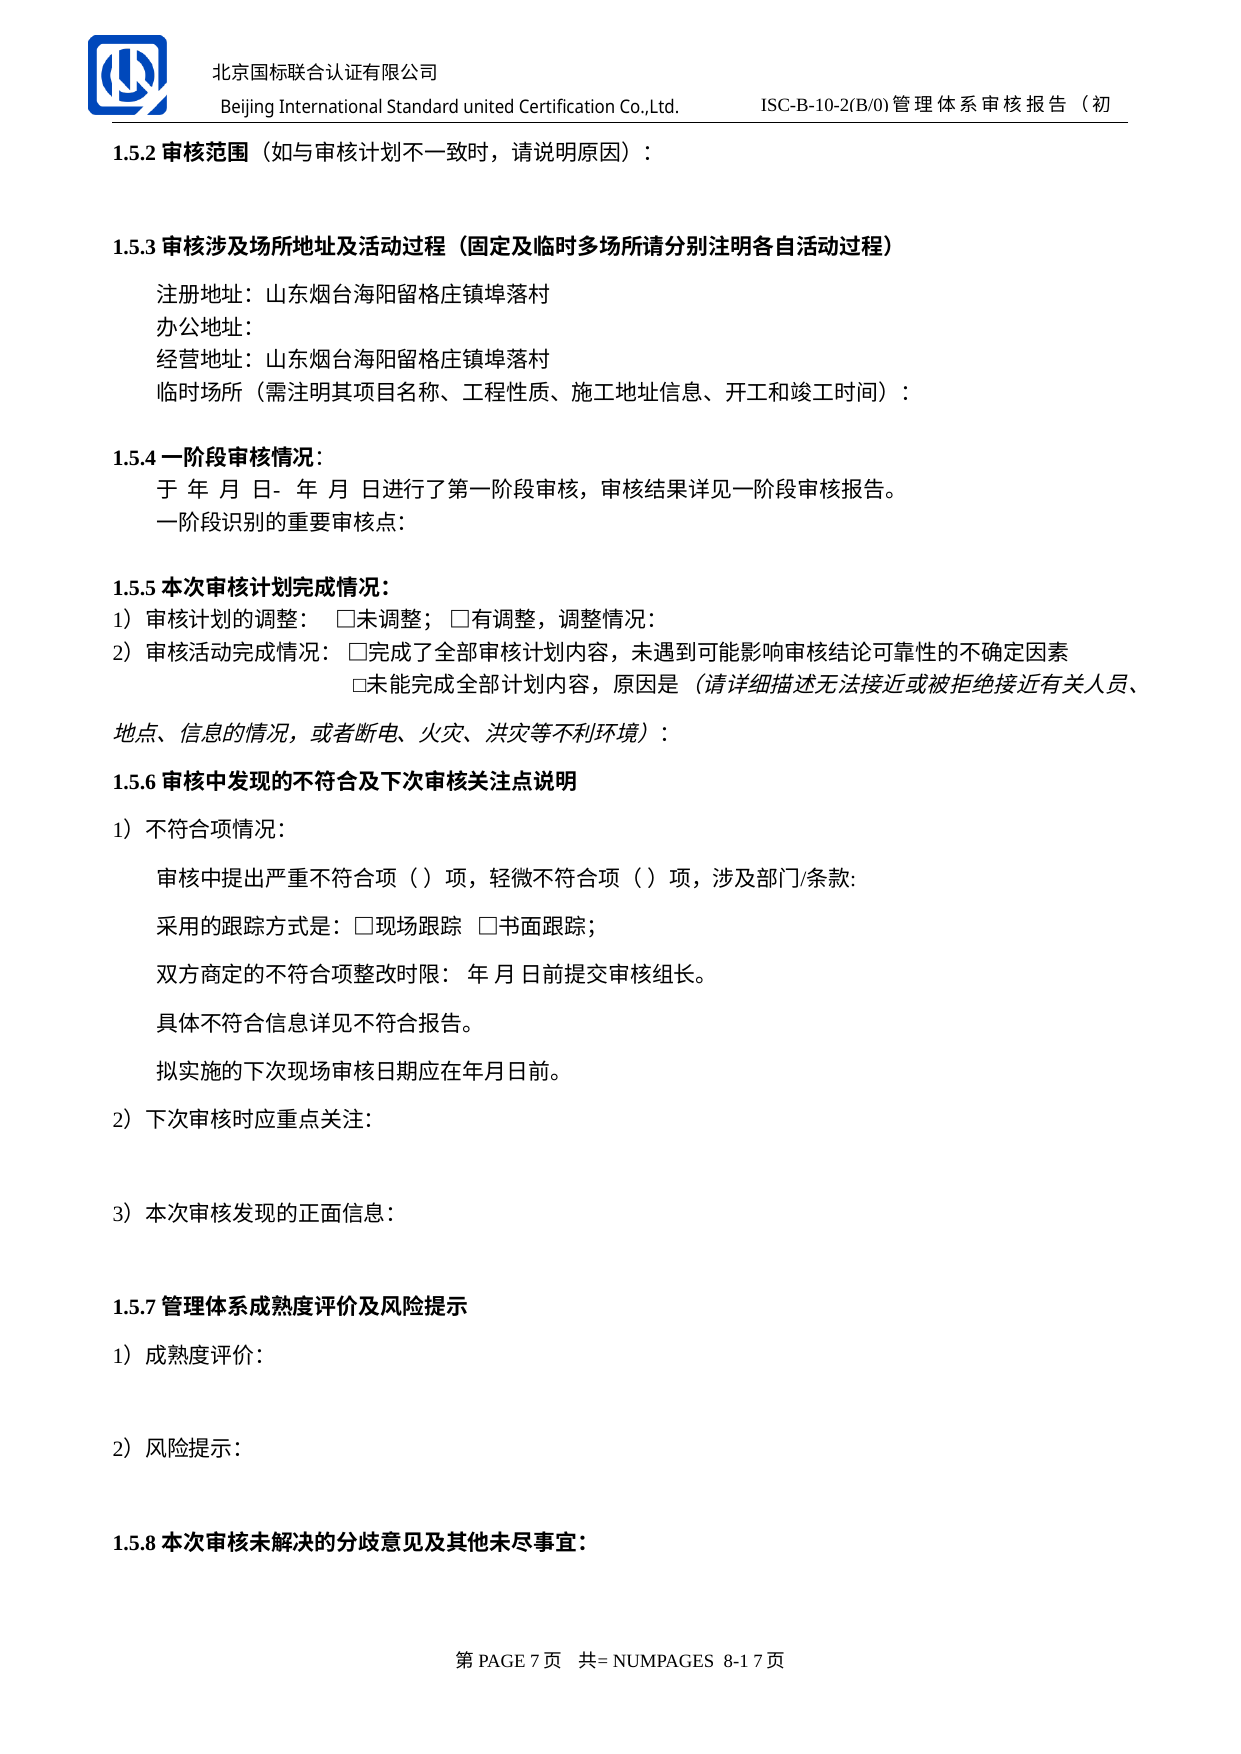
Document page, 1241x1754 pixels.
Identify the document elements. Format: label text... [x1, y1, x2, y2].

text □未能完成全部计划内容，原因是（请详细描述无法接近或被拒绝接近有关人员、地点、信息的情况，或者断电、火灾、洪灾等不利环境）： [112, 667, 1128, 748]
text 3）本次审核发现的正面信息： [112, 1195, 1128, 1228]
text 1.5.6 审核中发现的不符合及下次审核关注点说明 [112, 764, 1128, 796]
text 2）下次审核时应重点关注： [112, 1102, 1128, 1134]
text 拟实施的下次现场审核日期应在年月日前。 [112, 1054, 1128, 1086]
picture [88, 35, 167, 115]
text 1.5.3 审核涉及场所地址及活动过程（固定及临时多场所请分别注明各自活动过程） [112, 228, 1128, 261]
text 1）成熟度评价： [112, 1337, 1128, 1370]
text 办公地址： [112, 309, 1128, 342]
text 审核中提出严重不符合项（ ）项，轻微不符合项（ ）项，涉及部门/条款: [112, 860, 1128, 893]
text 采用的跟踪方式是：□现场跟踪 □书面跟踪； [112, 909, 1128, 941]
text 1）不符合项情况： [112, 812, 1128, 844]
text 注册地址：山东烟台海阳留格庄镇埠落村 [112, 277, 1128, 309]
text 1）审核计划的调整： □未调整； □有调整，调整情况： [112, 602, 1128, 634]
text 1.5.2 审核范围（如与审核计划不一致时，请说明原因）： [112, 135, 1128, 167]
text 一阶段识别的重要审核点： [112, 504, 1128, 537]
text 于 年 月 日- 年 月 日进行了第一阶段审核，审核结果详见一阶段审核报告。 [112, 472, 1128, 504]
text 临时场所（需注明其项目名称、工程性质、施工地址信息、开工和竣工时间）： [112, 374, 1128, 407]
text 1.5.4 一阶段审核情况： [112, 439, 1128, 472]
text 具体不符合信息详见不符合报告。 [156, 1005, 1128, 1038]
text 2）审核活动完成情况： □完成了全部审核计划内容，未遇到可能影响审核结论可靠性的不确定因素 [112, 634, 1128, 667]
text 经营地址：山东烟台海阳留格庄镇埠落村 [112, 342, 1128, 374]
text 双方商定的不符合项整改时限： 年 月 日前提交审核组长。 [156, 957, 1128, 989]
text 1.5.7 管理体系成熟度评价及风险提示 [112, 1289, 1128, 1321]
text 1.5.5 本次审核计划完成情况： [112, 569, 1128, 602]
text 2）风险提示： [112, 1431, 1128, 1463]
text 1.5.8 本次审核未解决的分歧意见及其他未尽事宜： [112, 1524, 1128, 1557]
